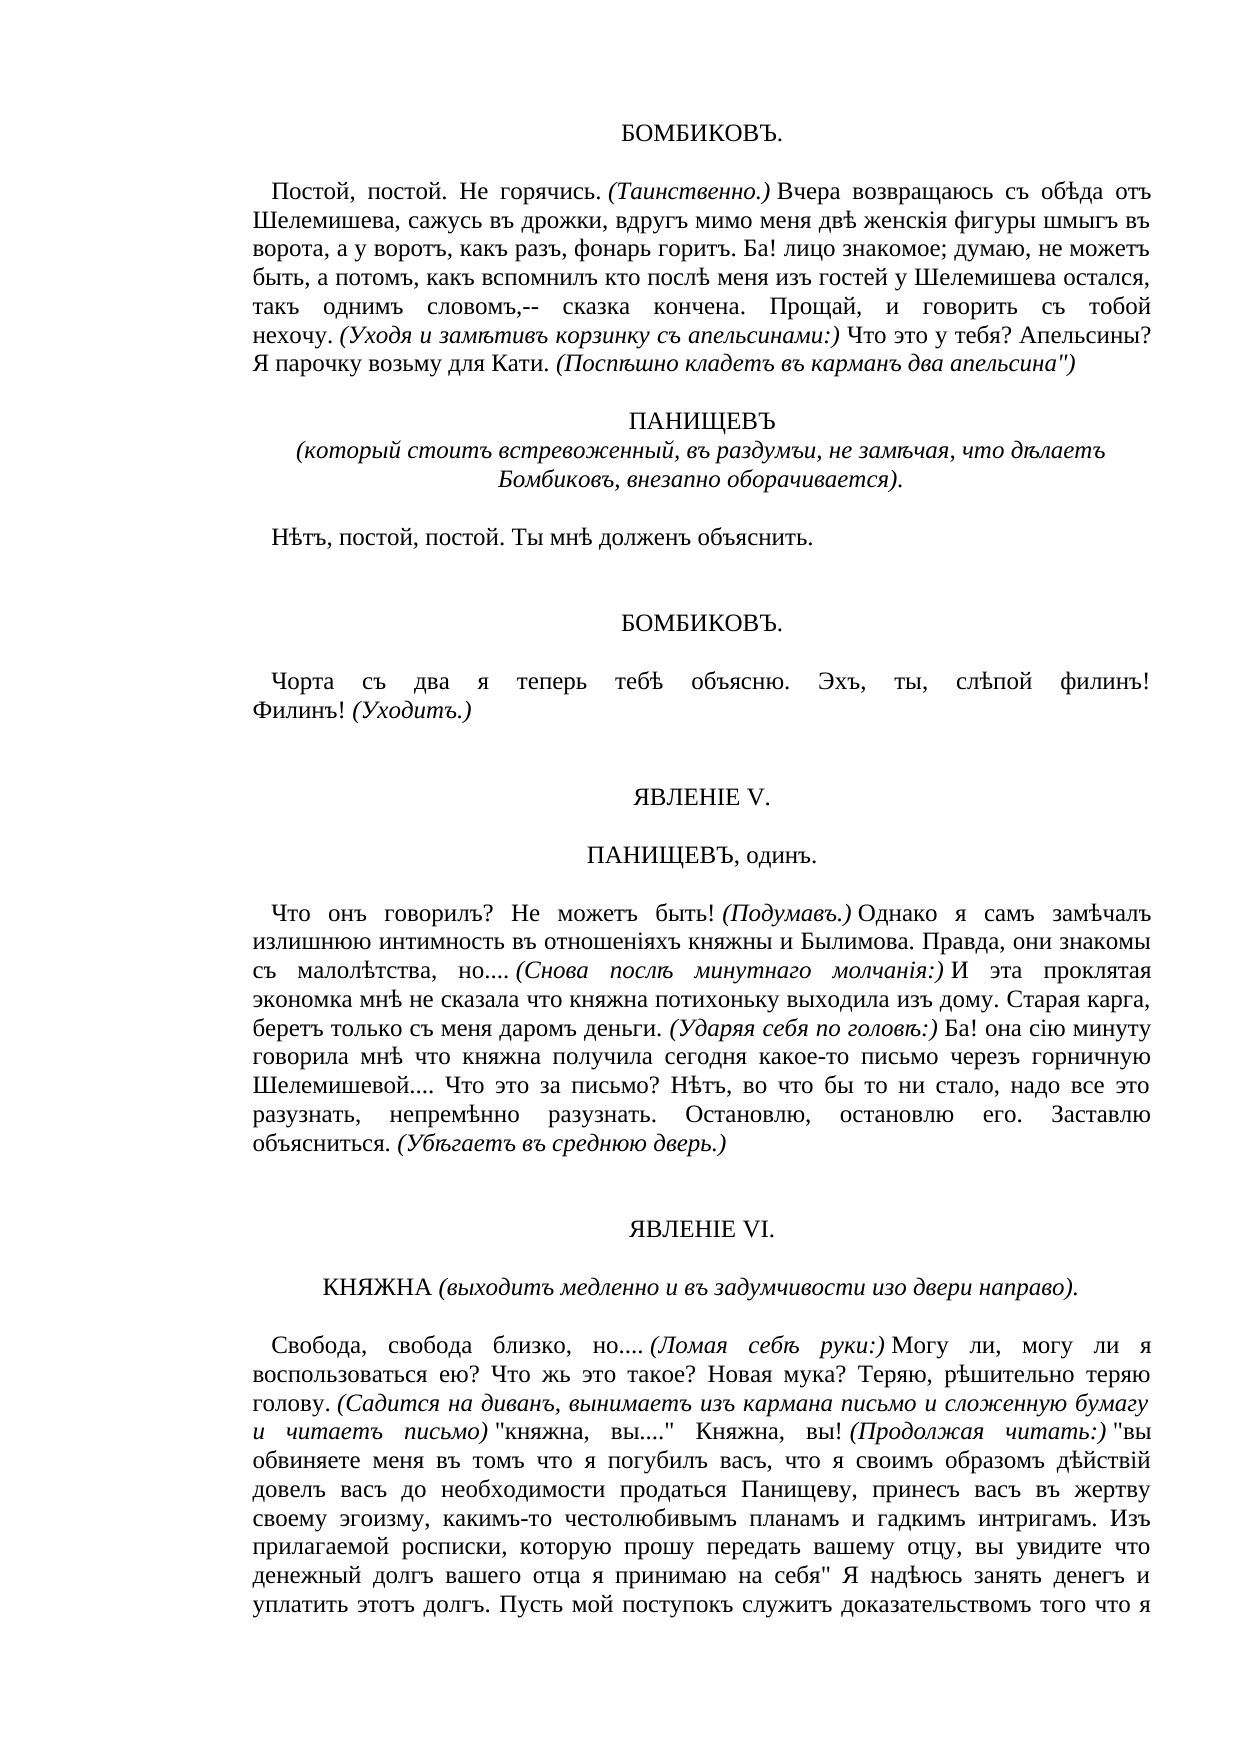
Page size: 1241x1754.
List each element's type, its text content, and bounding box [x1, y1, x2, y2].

text Постой, постой. Не горячись. (Таинственно.) Вчера возвращаюсь съ обѣда отъ Шелемишева, сажусь въ дрожки, вдругъ мимо меня двѣ женскія фигуры шмыгъ въ ворота, а у воротъ, какъ разъ, фонарь горитъ. Ба! лицо знакомое; думаю, не можетъ быть, а потомъ, какъ вспомнилъ кто послѣ меня изъ гостей у Шелемишева остался, такъ однимъ словомъ,-- сказка кончена. Прощай, и говорить съ тобой нехочу. (Уходя и замѣтивъ корзинку съ апельсинами:) Что это у тебя? Апельсины? Я парочку возьму для Кати. (Поспѣшно кладетъ въ карманъ два апельсина") [252, 176, 1152, 377]
text ЯВЛЕНІЕ VI. [252, 1214, 1152, 1243]
text ПАНИЩЕВЪ, одинъ. [252, 840, 1152, 868]
text Что онъ говорилъ? Не можетъ быть! (Подумавъ.) Однако я самъ замѣчалъ излишнюю интимность въ отношеніяхъ княжны и Былимова. Правда, они знакомы съ малолѣтства, но.... (Снова послѣ минутнаго молчанія:) И эта проклятая экономка мнѣ не сказала что княжна потихоньку выходила изъ дому. Старая карга, беретъ только съ меня даромъ деньги. (Ударяя себя по головѣ:) Ба! она сію минуту говорила мнѣ что княжна получила сегодня какое-то письмо черезъ горничную Шелемишевой.... Что это за письмо? Нѣтъ, во что бы то ни стало, надо все это разузнать, непремѣнно разузнать. Остановлю, остановлю его. Заставлю объясниться. (Убѣгаетъ въ среднюю дверь.) [252, 898, 1152, 1156]
text ПАНИЩЕВЪ (который стоитъ встревоженный, въ раздумъи, не замѣчая, что дѣлаетъ Бомбиковъ, внезапно оборачивается). [252, 406, 1152, 493]
text БОМБИКОВЪ. [252, 608, 1152, 637]
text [252, 1330, 1152, 1618]
text БОМБИКОВЪ. [252, 118, 1152, 147]
text КНЯЖНА (выходитъ медленно и въ задумчивости изо двери направо). [252, 1272, 1152, 1301]
text ЯВЛЕНІЕ V. [252, 782, 1152, 811]
text Чорта съ два я теперь тебѣ объясню. Эхъ, ты, слѣпой филинъ! Филинъ! (Уходитъ.) [252, 666, 1152, 724]
text Нѣтъ, постой, постой. Ты мнѣ долженъ объяснить. [252, 522, 1152, 551]
